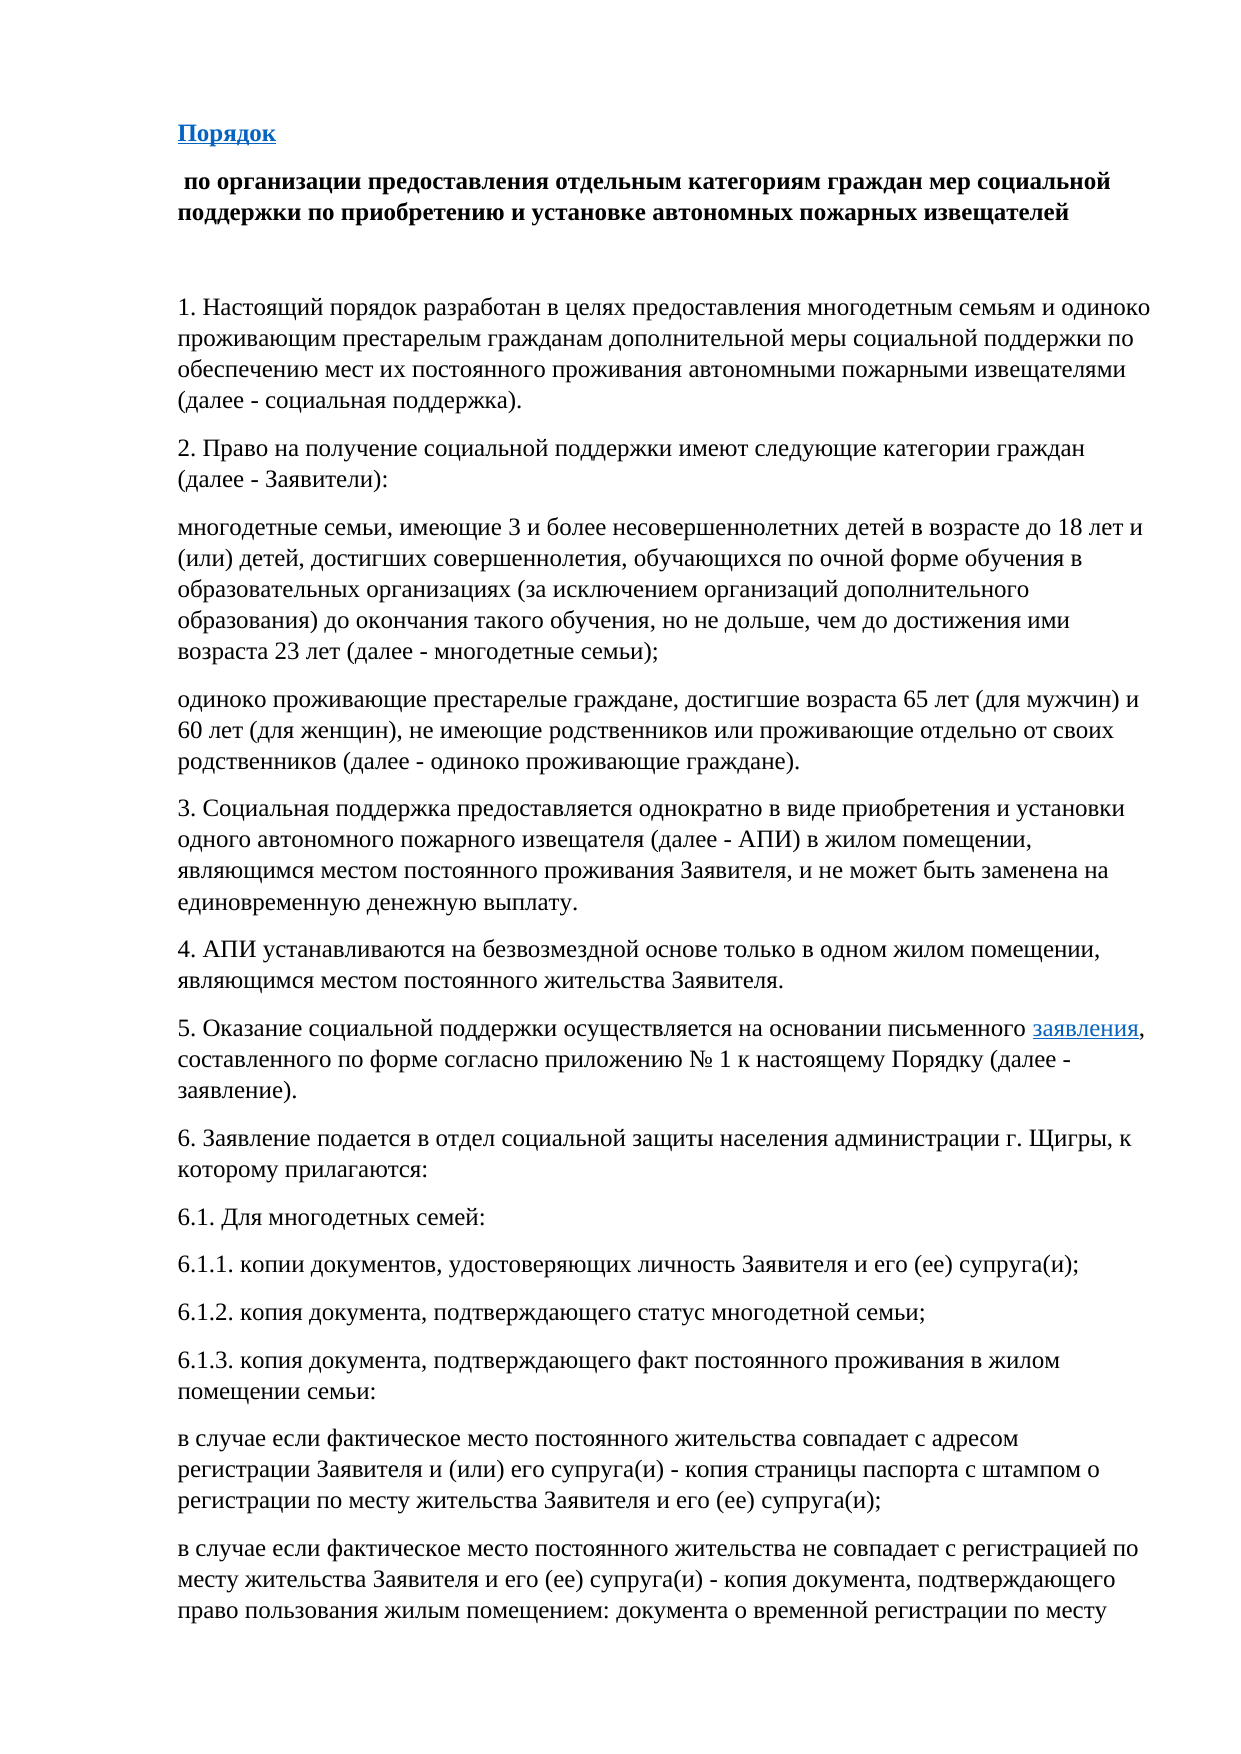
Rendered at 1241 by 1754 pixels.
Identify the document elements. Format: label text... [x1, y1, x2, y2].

text многодетные семьи, имеющие 3 и более несовершеннолетних детей в возрасте до 18 лет и (или) детей, достигших совершеннолетия, обучающихся по очной форме обучения в образовательных организациях (за исключением организаций дополнительного образования) до окончания такого обучения, но не дольше, чем до достижения ими возраста 23 лет (далее - многодетные семьи); [177, 512, 1152, 665]
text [177, 1533, 1152, 1624]
text Порядок [177, 118, 1152, 147]
text 6.1.1. копии документов, удостоверяющих личность Заявителя и его (ее) супруга(и); [177, 1249, 1152, 1278]
text 3. Социальная поддержка предоставляется однократно в виде приобретения и установки одного автономного пожарного извещателя (далее - АПИ) в жилом помещении, являющимся местом постоянного проживания Заявителя, и не может быть заменена на единовременную денежную выплату. [177, 793, 1152, 915]
text 6. Заявление подается в отдел социальной защиты населения администрации г. Щигры, к которому прилагаются: [177, 1123, 1152, 1183]
text по организации предоставления отдельным категориям граждан мер социальной поддержки по приобретению и установке автономных пожарных извещателей [177, 166, 1152, 226]
text 2. Право на получение социальной поддержки имеют следующие категории граждан (далее - Заявители): [177, 433, 1152, 493]
text 6.1.3. копия документа, подтверждающего факт постоянного проживания в жилом помещении семьи: [177, 1345, 1152, 1404]
text 1. Настоящий порядок разработан в целях предоставления многодетным семьям и одиноко проживающим престарелым гражданам дополнительной меры социальной поддержки по обеспечению мест их постоянного проживания автономными пожарными извещателями (далее - социальная поддержка). [177, 292, 1152, 414]
text 6.1.2. копия документа, подтверждающего статус многодетной семьи; [177, 1297, 1152, 1326]
text 5. Оказание социальной поддержки осуществляется на основании письменного заявления, составленного по форме согласно приложению № 1 к настоящему Порядку (далее - заявление). [177, 1013, 1152, 1104]
text в случае если фактическое место постоянного жительства совпадает с адресом регистрации Заявителя и (или) его супруга(и) - копия страницы паспорта с штампом о регистрации по месту жительства Заявителя и его (ее) супруга(и); [177, 1423, 1152, 1514]
text 6.1. Для многодетных семей: [177, 1202, 1152, 1230]
text одиноко проживающие престарелые граждане, достигшие возраста 65 лет (для мужчин) и 60 лет (для женщин), не имеющие родственников или проживающие отдельно от своих родственников (далее - одиноко проживающие граждане). [177, 684, 1152, 774]
text 4. АПИ устанавливаются на безвозмездной основе только в одном жилом помещении, являющимся местом постоянного жительства Заявителя. [177, 934, 1152, 994]
